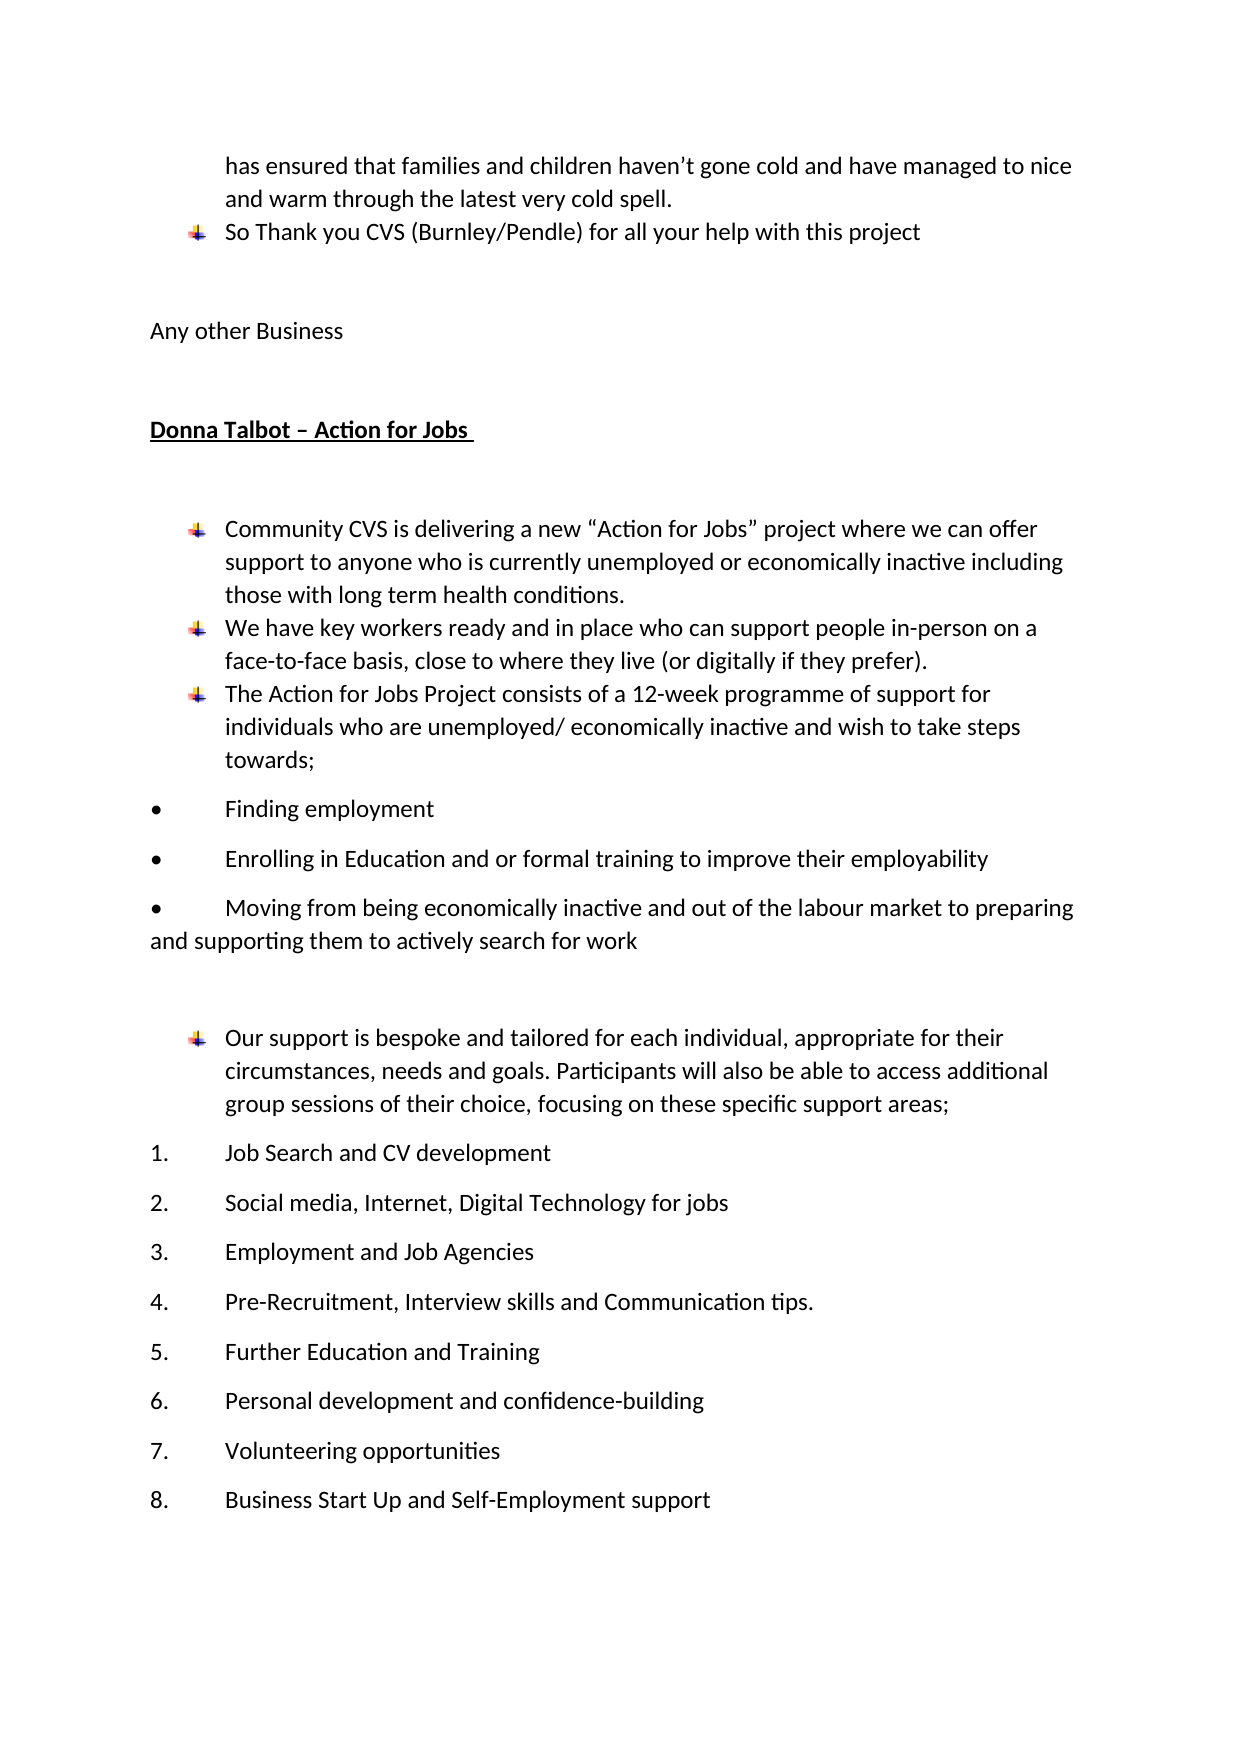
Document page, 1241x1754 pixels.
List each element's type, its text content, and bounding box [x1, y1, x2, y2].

list Community CVS is delivering a new “Action for Jobs” project where we can offer support to anyone who is currently unemployed or economically inactive including those with long term health conditions. [187, 513, 1090, 610]
text 6. Personal development and confidence-building [150, 1385, 1090, 1416]
list The Action for Jobs Project consists of a 12-week programme of support for individuals who are unemployed/ economically inactive and wish to take steps towards; [187, 678, 1090, 774]
text 1. Job Search and CV development [150, 1137, 1090, 1168]
text Any other Business [150, 315, 1090, 346]
text 4. Pre-Recruitment, Interview skills and Communication tips. [150, 1286, 1090, 1317]
text 8. Business Start Up and Self-Employment support [150, 1484, 1090, 1515]
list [187, 150, 1090, 213]
list Our support is bespoke and tailored for each individual, appropriate for their circumstances, needs and goals. Participants will also be able to access additional group sessions of their choice, focusing on these specific support areas; [187, 1022, 1090, 1118]
picture [188, 619, 206, 637]
text 3. Employment and Job Agencies [150, 1236, 1090, 1267]
text • Moving from being economically inactive and out of the labour market to preparing and supporting them to actively search for work [150, 892, 1090, 956]
text • Enrolling in Education and or formal training to improve their employability [150, 843, 1090, 873]
picture [188, 223, 206, 241]
picture [188, 521, 206, 538]
picture [188, 685, 206, 703]
list We have key workers ready and in place who can support people in-person on a face-to-face basis, close to where they live (or digitally if they prefer). [187, 612, 1090, 676]
picture [188, 1029, 206, 1047]
text 2. Social media, Internet, Digital Technology for jobs [150, 1187, 1090, 1217]
text 7. Volunteering opportunities [150, 1435, 1090, 1465]
list So Thank you CVS (Burnley/Pendle) for all your help with this project [187, 216, 1090, 246]
text Donna Talbot – Action for Jobs [150, 414, 1090, 445]
text 5. Further Education and Training [150, 1336, 1090, 1366]
text • Finding employment [150, 793, 1090, 824]
